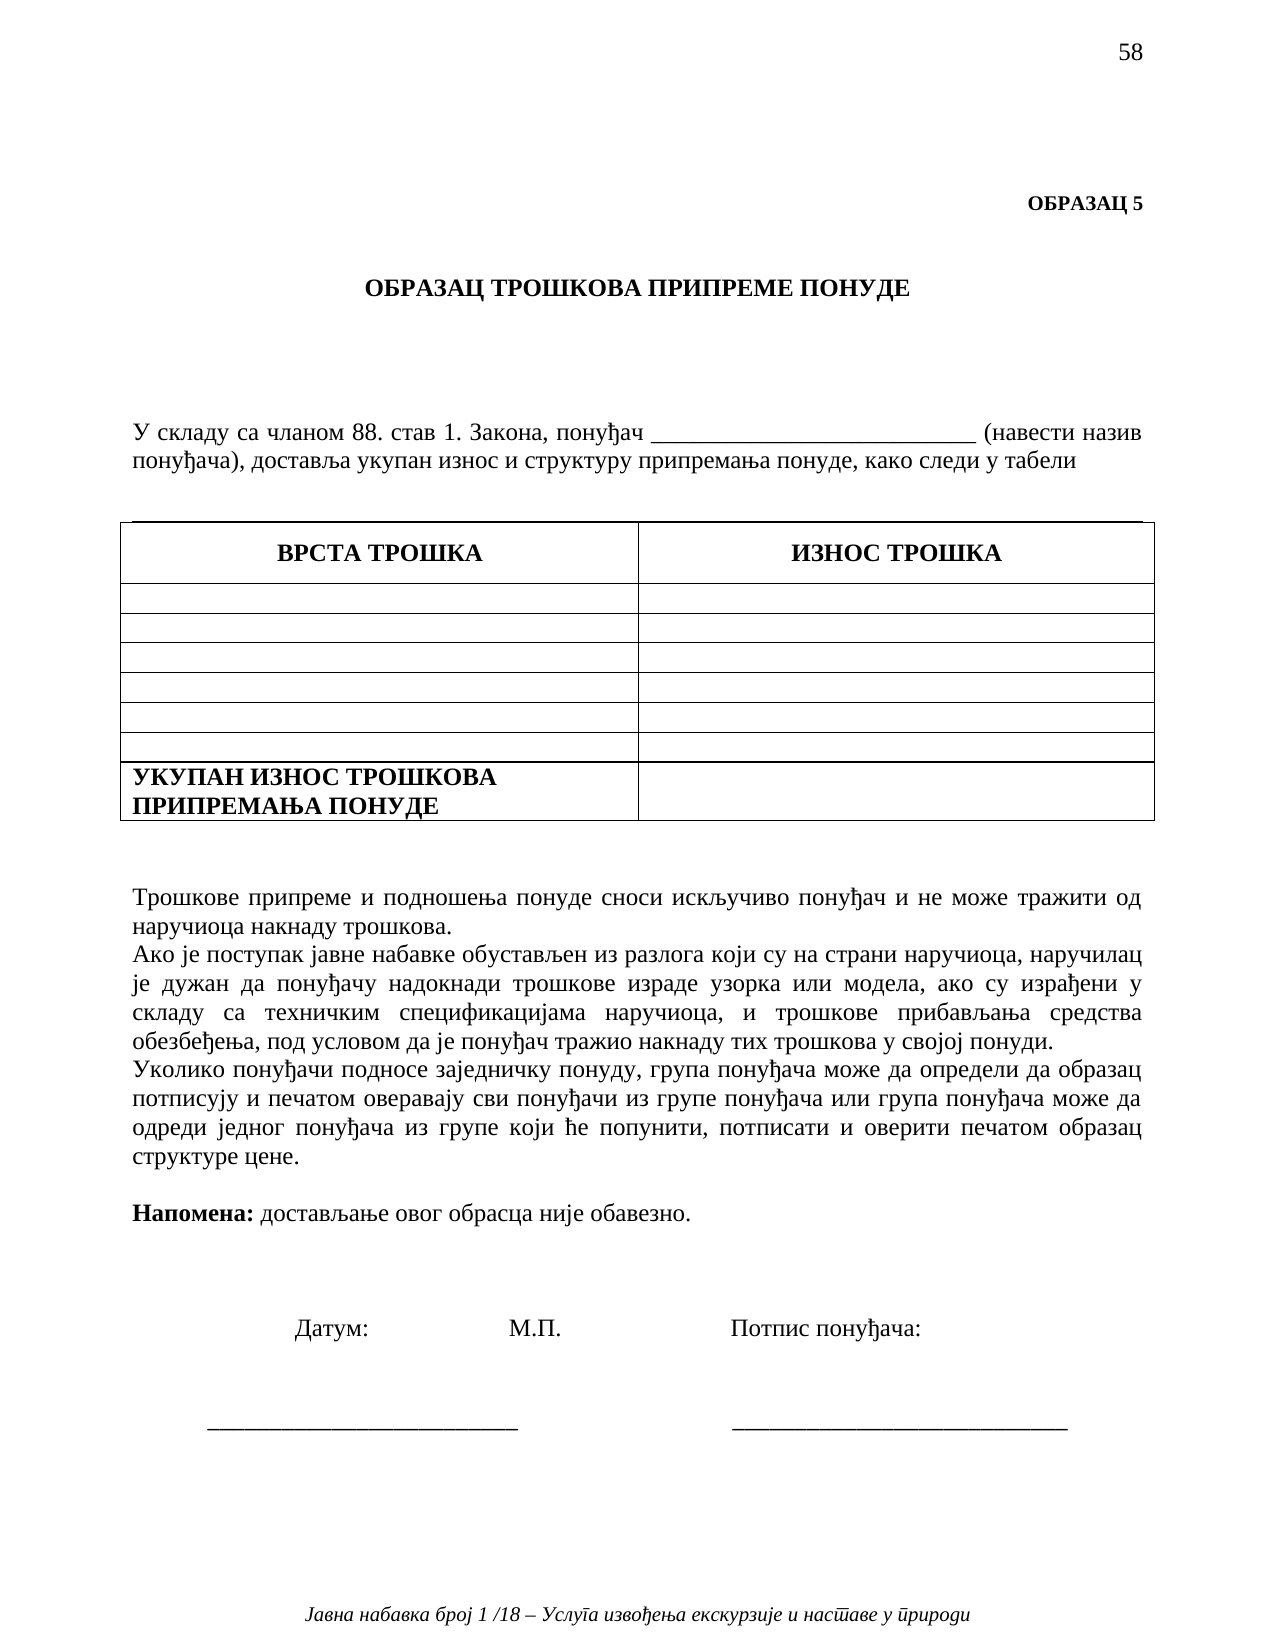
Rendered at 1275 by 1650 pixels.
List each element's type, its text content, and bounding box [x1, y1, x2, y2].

table_cell [639, 584, 1154, 612]
text Напомена: достављање овог обрасца није обавезно. [132, 1198, 1143, 1227]
table_cell УКУПАН ИЗНОС ТРОШКОВА ПРИПРЕМАЊА ПОНУДЕ [121, 763, 638, 820]
table_cell [639, 643, 1154, 672]
table_cell [639, 733, 1154, 761]
table_header ВРСТА ТРОШКА [121, 523, 638, 583]
text У складу са чланом 88. став 1. Закона, понуђач __________________________ (навести назив понуђача), доставља укупан износ и структуру припремања понуде, како следи у табели [132, 417, 1143, 474]
text ОБРАЗАЦ 5 [132, 191, 1143, 215]
text Ако је поступак јавне набавке обустављен из разлога који су на страни наручиоца, наручилац је дужан да понуђачу надокнади трошкове израде узорка или модела, ако су израђени у складу са техничким спецификацијама наручиоца, и трошкове прибављања средства обезбеђења, под условом да је понуђач тражио накнаду тих трошкова у својој понуди. [132, 939, 1143, 1054]
table_cell [121, 733, 638, 761]
text Уколико понуђачи подносе заједничку понуду, група понуђача може да определи да образац потписују и печатом оверавају сви понуђачи из групе понуђача или група понуђача може да одреди једног понуђача из групе који ће попунити, потписати и оверити печатом образац структуре цене. [132, 1054, 1143, 1169]
table_cell [639, 673, 1154, 702]
text _________________________ ___________________________ [207, 1403, 1143, 1433]
table_cell [121, 703, 638, 732]
table_cell [121, 584, 638, 612]
text ОБРАЗАЦ ТРОШКОВА ПРИПРЕМЕ ПОНУДЕ [132, 273, 1143, 302]
table_header ИЗНОС ТРОШКА [639, 523, 1154, 583]
table_cell [639, 614, 1154, 642]
table_cell [121, 614, 638, 642]
table_cell [639, 703, 1154, 732]
text Датум: М.П. Потпис понуђача: [132, 1313, 1143, 1342]
table_cell [121, 643, 638, 672]
table_cell [639, 763, 1154, 820]
text Трошкове припреме и подношења понуде сноси искључиво понуђач и не може тражити од наручиоца накнаду трошкова. [132, 882, 1143, 939]
table_cell [121, 673, 638, 702]
